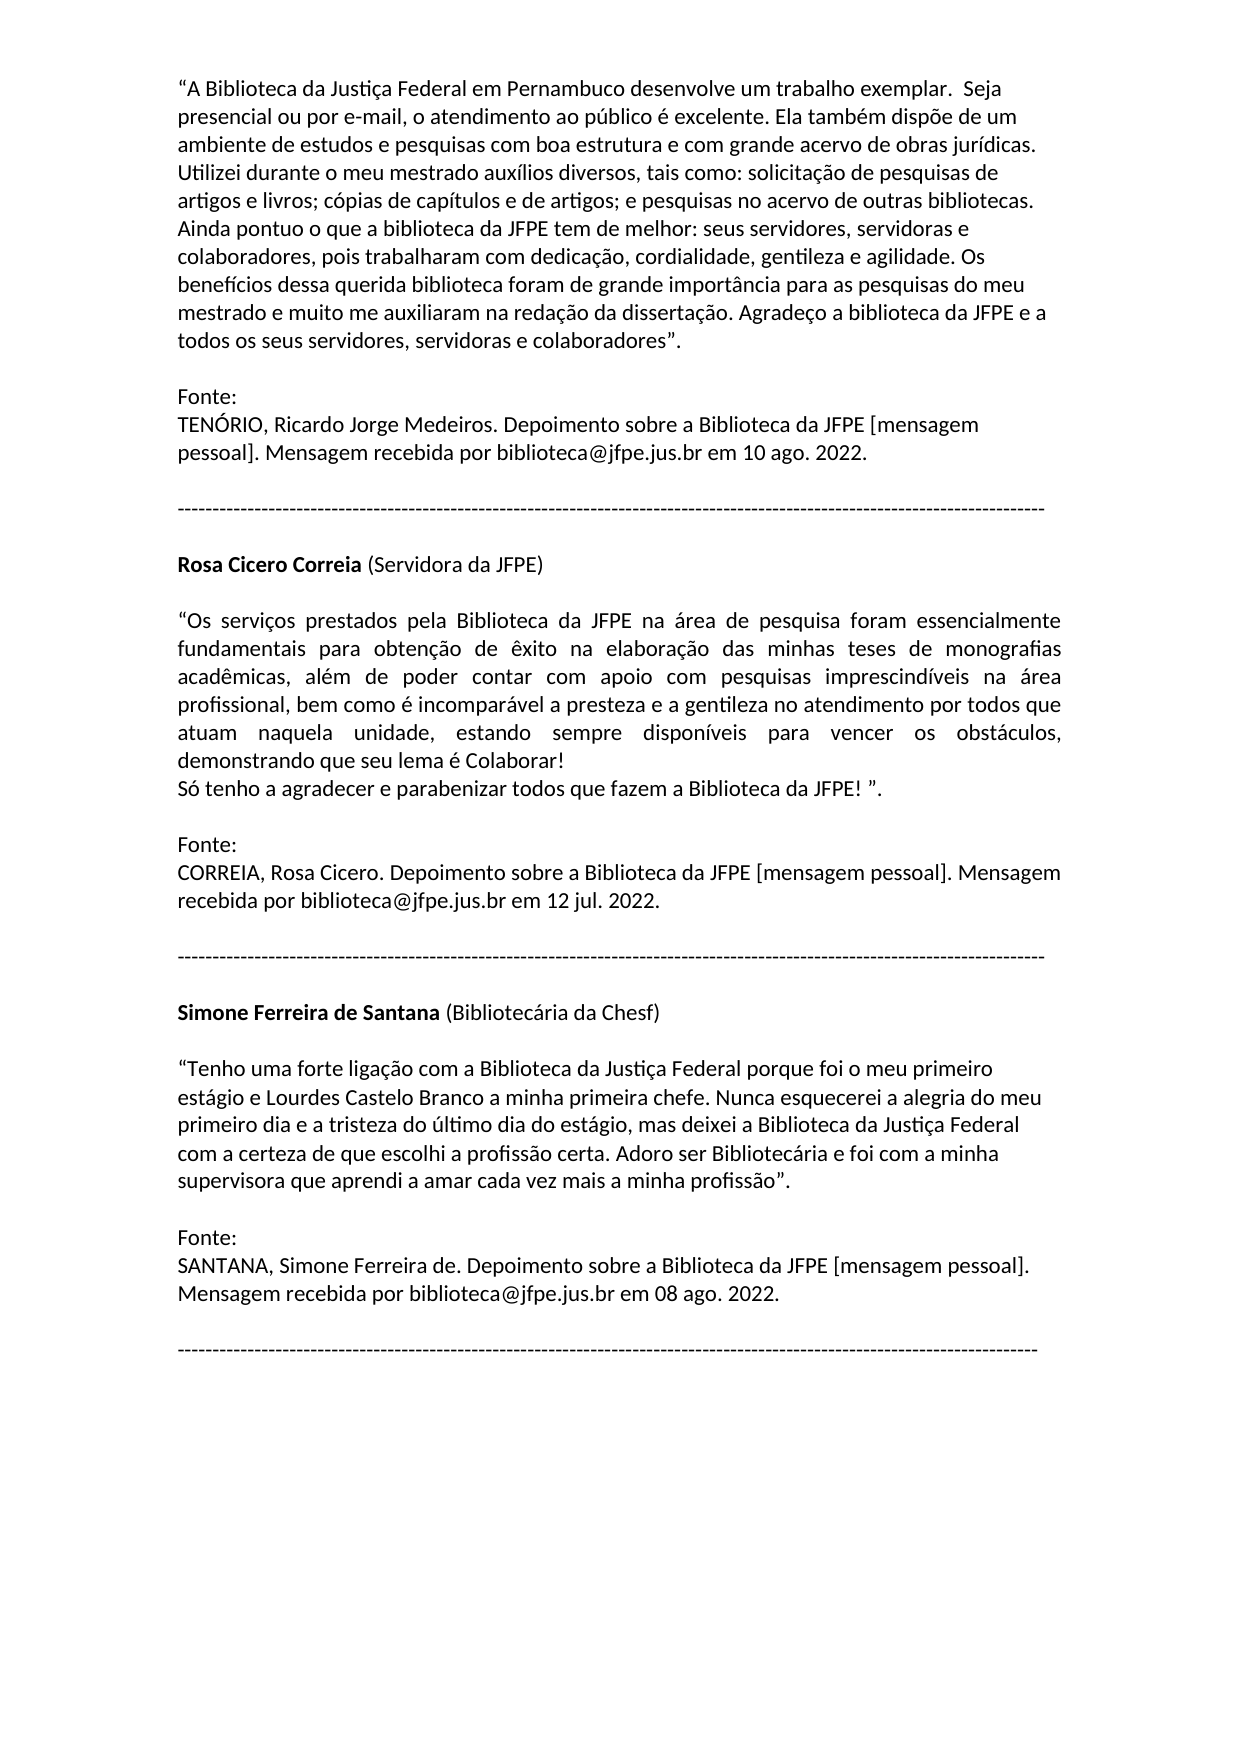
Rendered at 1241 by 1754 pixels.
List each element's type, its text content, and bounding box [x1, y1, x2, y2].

text --------------------------------------------------------------------------------------------------------------------------- [177, 1335, 1063, 1363]
text Rosa Cicero Correia (Servidora da JFPE) [177, 550, 1063, 578]
text ---------------------------------------------------------------------------------------------------------------------------- [177, 494, 1063, 522]
text Fonte: [177, 1223, 1063, 1251]
text TENÓRIO, Ricardo Jorge Medeiros. Depoimento sobre a Biblioteca da JFPE [mensagem pessoal]. Mensagem recebida por biblioteca@jfpe.jus.br em 10 ago. 2022. [177, 410, 1063, 466]
text SANTANA, Simone Ferreira de. Depoimento sobre a Biblioteca da JFPE [mensagem pessoal]. Mensagem recebida por biblioteca@jfpe.jus.br em 08 ago. 2022. [177, 1251, 1063, 1307]
text Fonte: [177, 382, 1063, 410]
text ---------------------------------------------------------------------------------------------------------------------------- [177, 942, 1063, 971]
text “Os serviços prestados pela Biblioteca da JFPE na área de pesquisa foram essencialmente fundamentais para obtenção de êxito na elaboração das minhas teses de monografias acadêmicas, além de poder contar com apoio com pesquisas imprescindíveis na área profissional, bem como é incomparável a presteza e a gentileza no atendimento por todos que atuam naquela unidade, estando sempre disponíveis para vencer os obstáculos, demonstrando que seu lema é Colaborar! [177, 606, 1063, 774]
text CORREIA, Rosa Cicero. Depoimento sobre a Biblioteca da JFPE [mensagem pessoal]. Mensagem recebida por biblioteca@jfpe.jus.br em 12 jul. 2022. [177, 858, 1063, 914]
text Fonte: [177, 830, 1063, 858]
text Simone Ferreira de Santana (Bibliotecária da Chesf) [177, 998, 1063, 1027]
text “Tenho uma forte ligação com a Biblioteca da Justiça Federal porque foi o meu primeiro estágio e Lourdes Castelo Branco a minha primeira chefe. Nunca esquecerei a alegria do meu primeiro dia e a tristeza do último dia do estágio, mas deixei a Biblioteca da Justiça Federal com a certeza de que escolhi a profissão certa. Adoro ser Bibliotecária e foi com a minha supervisora que aprendi a amar cada vez mais a minha profissão”. [177, 1054, 1063, 1195]
text Só tenho a agradecer e parabenizar todos que fazem a Biblioteca da JFPE! ”. [177, 774, 1063, 802]
text “A Biblioteca da Justiça Federal em Pernambuco desenvolve um trabalho exemplar. Seja presencial ou por e-mail, o atendimento ao público é excelente. Ela também dispõe de um ambiente de estudos e pesquisas com boa estrutura e com grande acervo de obras jurídicas. Utilizei durante o meu mestrado auxílios diversos, tais como: solicitação de pesquisas de artigos e livros; cópias de capítulos e de artigos; e pesquisas no acervo de outras bibliotecas. Ainda pontuo o que a biblioteca da JFPE tem de melhor: seus servidores, servidoras e colaboradores, pois trabalharam com dedicação, cordialidade, gentileza e agilidade. Os benefícios dessa querida biblioteca foram de grande importância para as pesquisas do meu mestrado e muito me auxiliaram na redação da dissertação. Agradeço a biblioteca da JFPE e a todos os seus servidores, servidoras e colaboradores”. [177, 74, 1063, 354]
